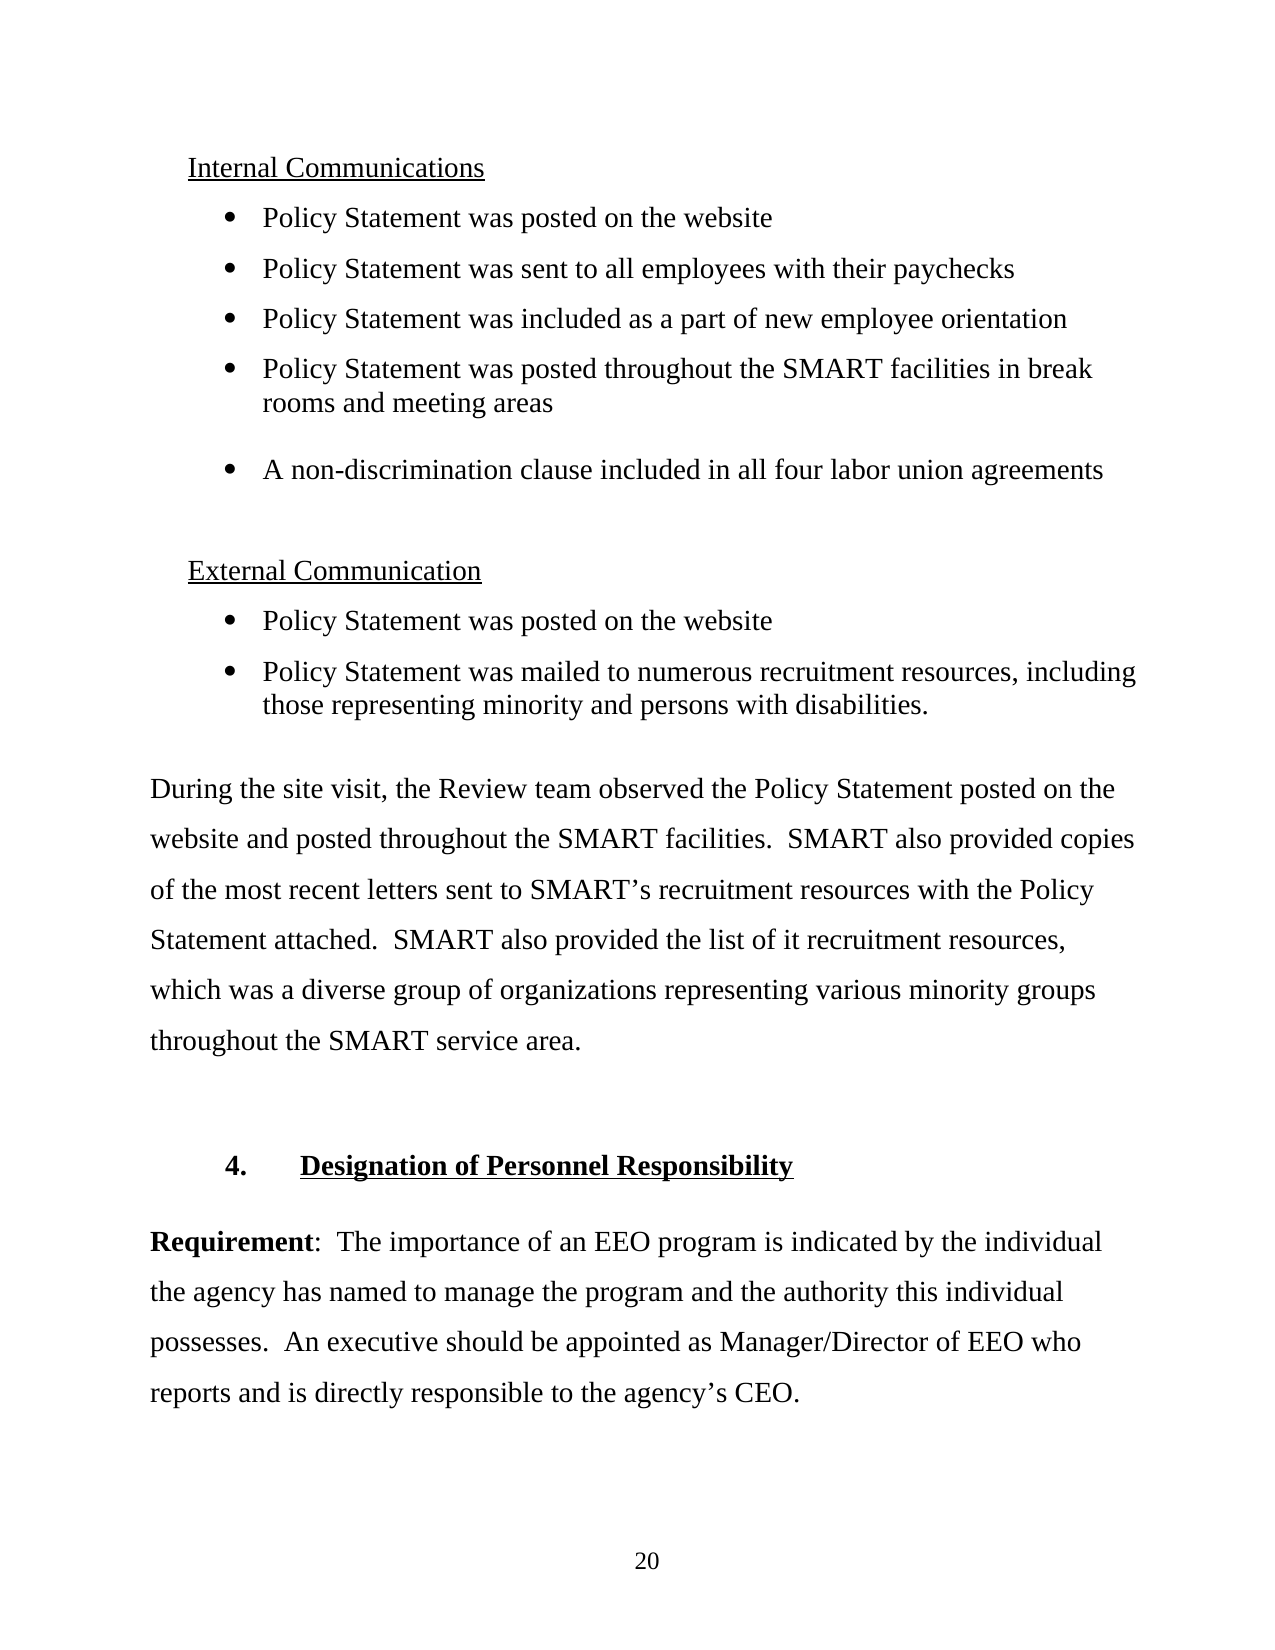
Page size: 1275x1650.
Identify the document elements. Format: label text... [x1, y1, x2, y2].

text Internal Communications [150, 150, 1144, 183]
list Policy Statement was mailed to numerous recruitment resources, including those representing minority and persons with disabilities. [225, 654, 1144, 721]
text Requirement: The importance of an EEO program is indicated by the individual the agency has named to manage the program and the authority this individual possesses. An executive should be appointed as Manager/Director of EEO who reports and is directly responsible to the agency’s CEO. [150, 1224, 1144, 1408]
list Policy Statement was sent to all employees with their paychecks [225, 251, 1144, 284]
list Policy Statement was posted throughout the SMART facilities in break rooms and meeting areas [225, 352, 1144, 419]
list During the site visit, the Review team observed the Policy Statement posted on the website and posted throughout the SMART facilities. SMART also provided copies of the most recent letters sent to SMART’s recruitment resources with the Policy Statement attached. SMART also provided the list of it recruitment resources, which was a diverse group of organizations representing various minority groups throughout the SMART service area. [150, 771, 1144, 1056]
list A non-discrimination clause included in all four labor union agreements [225, 452, 1144, 486]
list Policy Statement was included as a part of new employee orientation [225, 301, 1144, 335]
list External Communication [150, 553, 1144, 587]
list Policy Statement was posted on the website [225, 603, 1144, 637]
list 4. Designation of Personnel Responsibility [187, 1148, 1144, 1182]
list Policy Statement was posted on the website [225, 200, 1144, 234]
